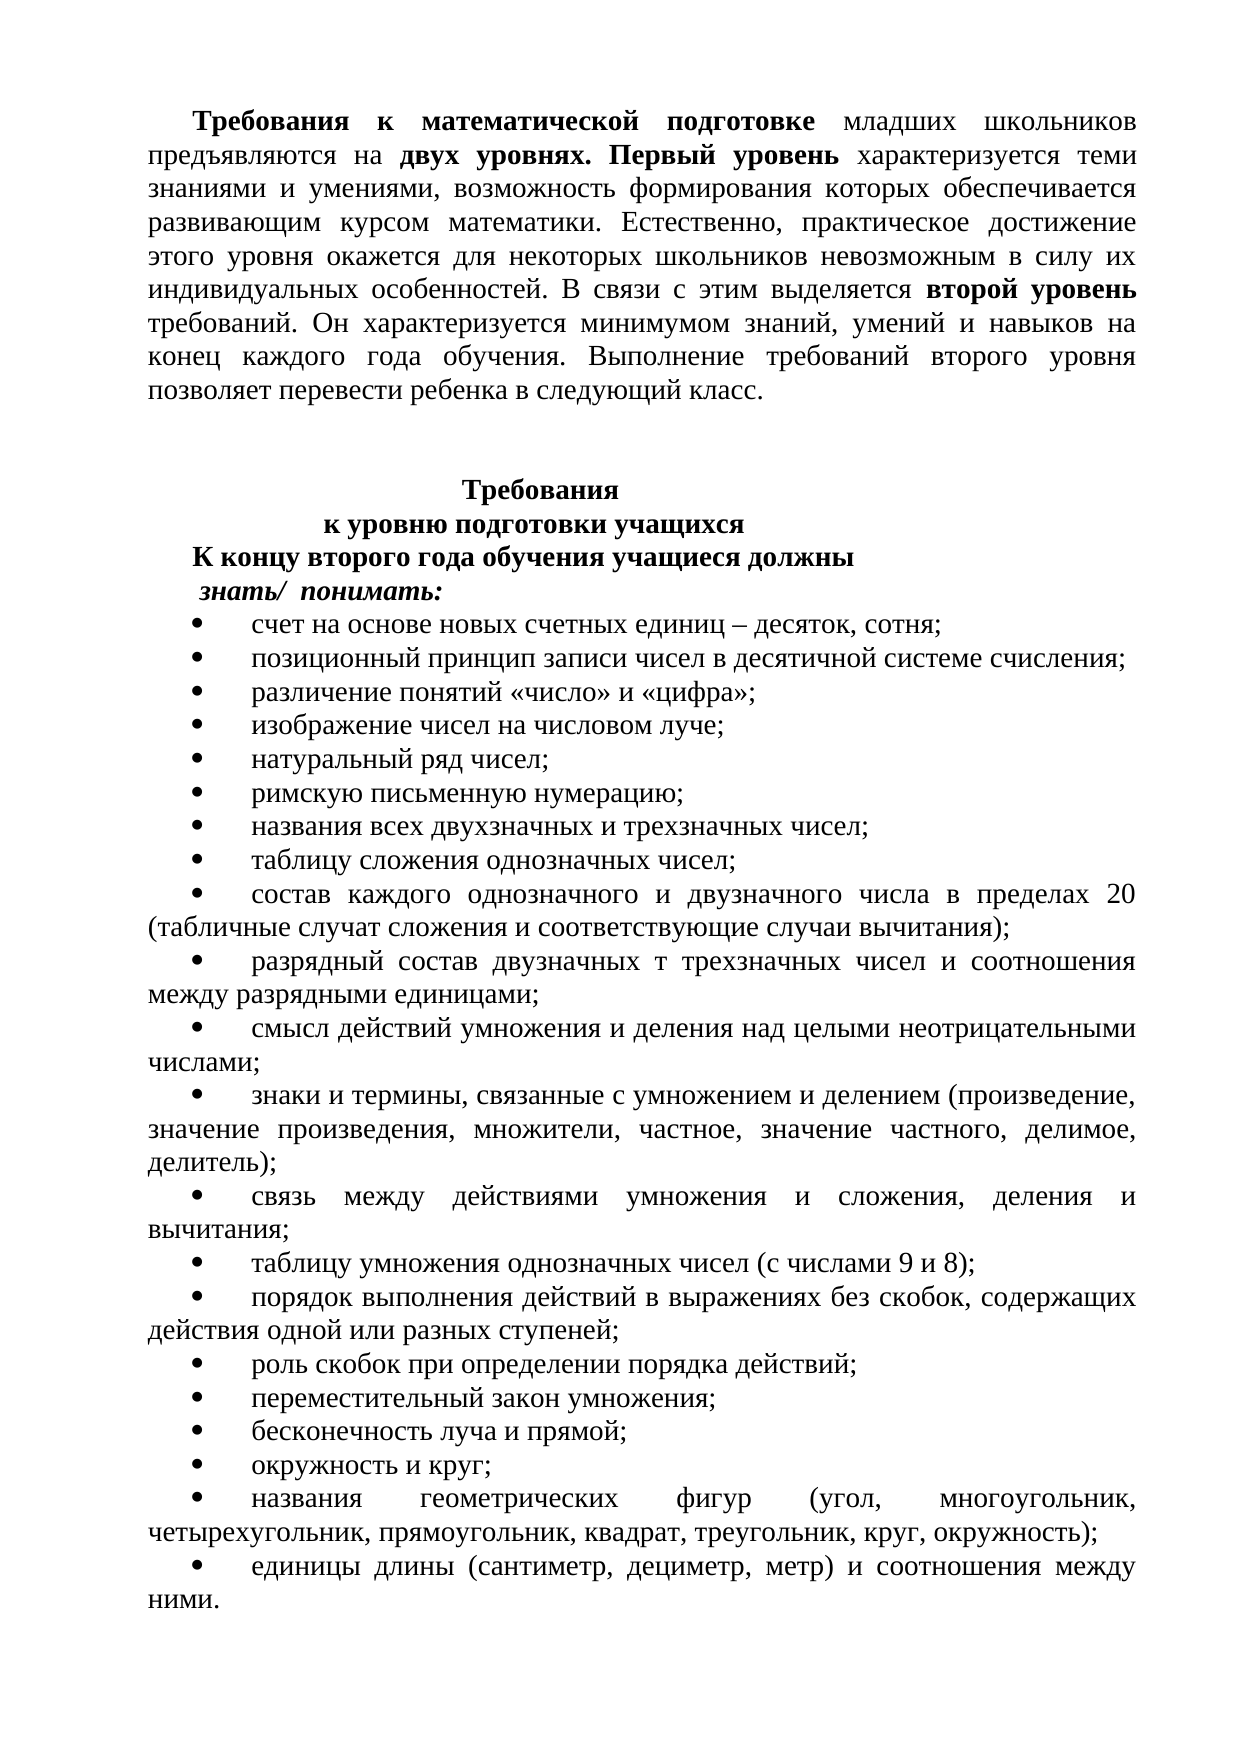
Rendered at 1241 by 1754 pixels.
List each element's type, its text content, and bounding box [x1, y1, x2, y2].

list позиционный принцип записи чисел в десятичной системе счисления; [148, 640, 1240, 674]
list названия геометрических фигур (угол, многоугольник, четырехугольник, прямоугольник, квадрат, треугольник, круг, окружность); [148, 1481, 1137, 1548]
list роль скобок при определении порядка действий; [148, 1346, 1137, 1380]
text Требования [177, 472, 1240, 506]
text К концу второго года обучения учащиеся должны [148, 539, 1240, 573]
list связь между действиями умножения и сложения, деления и вычитания; [148, 1178, 1137, 1245]
list счет на основе новых счетных единиц – десяток, сотня; [148, 607, 1240, 640]
list переместительный закон умножения; [148, 1380, 1137, 1413]
list названия всех двухзначных и трехзначных чисел; [148, 808, 1137, 842]
list разрядный состав двузначных т трехзначных чисел и соотношения между разрядными единицами; [148, 943, 1137, 1010]
list порядок выполнения действий в выражениях без скобок, содержащих действия одной или разных ступеней; [148, 1279, 1137, 1346]
list изображение чисел на числовом луче; [148, 707, 1240, 741]
list натуральный ряд чисел; [148, 741, 1240, 775]
list окружность и круг; [148, 1447, 1137, 1481]
text Требования к математической подготовке младших школьников предъявляются на двух уровнях. Первый уровень характеризуется теми знаниями и умениями, возможность формирования которых обеспечивается развивающим курсом математики. Естественно, практическое достижение этого уровня окажется для некоторых школьников невозможным в силу их индивидуальных особенностей. В связи с этим выделяется второй уровень требований. Он характеризуется минимумом знаний, умений и навыков на конец каждого года обучения. Выполнение требований второго уровня позволяет перевести ребенка в следующий класс. [148, 103, 1137, 405]
text знать/ понимать: [148, 573, 1240, 607]
list таблицу умножения однозначных чисел (с числами 9 и 8); [148, 1245, 1137, 1279]
list бесконечность луча и прямой; [148, 1413, 1137, 1447]
list таблицу сложения однозначных чисел; [148, 842, 1137, 876]
list различение понятий «число» и «цифра»; [148, 674, 1240, 707]
text к уровню подготовки учащихся [148, 506, 1240, 539]
list смысл действий умножения и деления над целыми неотрицательными числами; [148, 1010, 1137, 1077]
list знаки и термины, связанные с умножением и делением (произведение, значение произведения, множители, частное, значение частного, делимое, делитель); [148, 1077, 1137, 1178]
list единицы длины (сантиметр, дециметр, метр) и соотношения между ними. [148, 1548, 1137, 1615]
list римскую письменную нумерацию; [148, 775, 1240, 808]
list состав каждого однозначного и двузначного числа в пределах 20 (табличные случат сложения и соответствующие случаи вычитания); [148, 876, 1137, 943]
